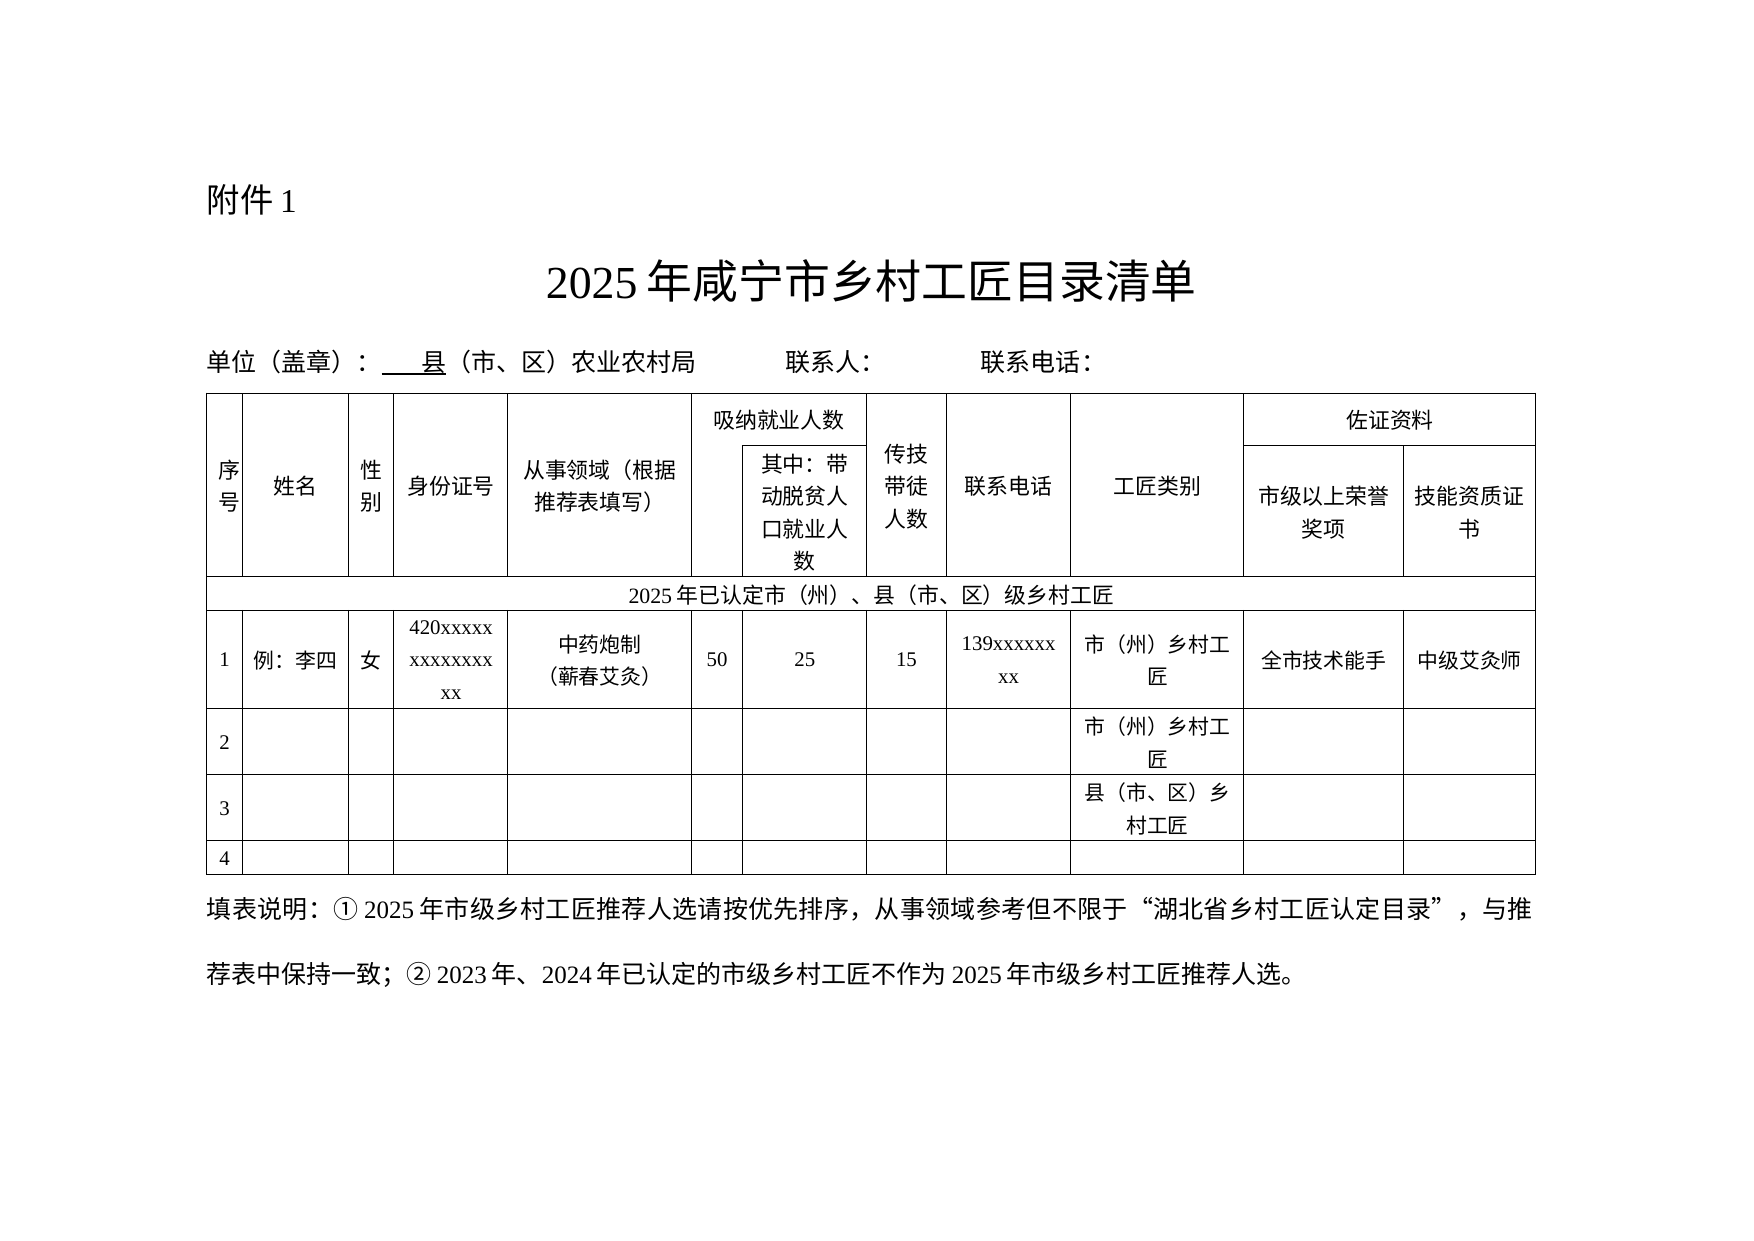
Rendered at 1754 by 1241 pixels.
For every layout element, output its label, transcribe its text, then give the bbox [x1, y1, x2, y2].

table_cell [692, 775, 742, 840]
table_cell [692, 709, 742, 774]
table_cell 420xxxxxxxxxxxxxxx [394, 611, 507, 708]
table_header 身份证号 [394, 394, 507, 576]
table_cell [508, 775, 691, 840]
table_cell [349, 709, 393, 774]
table_cell [1071, 841, 1243, 874]
table_header 序号 [207, 394, 242, 576]
table_cell [243, 775, 348, 840]
table_header 工匠类别 [1071, 394, 1243, 576]
table_cell 市（州）乡村工匠 [1071, 709, 1243, 774]
table_cell [867, 775, 946, 840]
table_cell 25 [743, 611, 866, 708]
table_cell 女 [349, 611, 393, 708]
table_cell [394, 775, 507, 840]
table_cell 其中：带动脱贫人口就业人数 [743, 446, 866, 576]
text 填表说明：①2025年市级乡村工匠推荐人选请按优先排序，从事领域参考但不限于“湖北省乡村工匠认定目录”，与推荐表中保持一致；②2023年、2024年已认定的市级乡村工匠不作为2025年市级乡村工匠推荐人选。 [207, 875, 1535, 1005]
table_cell 全市技术能手 [1244, 611, 1403, 708]
table_cell 3 [207, 775, 242, 840]
table_cell [243, 709, 348, 774]
table_header 传技带徒人数 [867, 394, 946, 576]
table_cell [692, 445, 742, 576]
table_cell [243, 841, 348, 874]
table_cell [743, 775, 866, 840]
table_cell 2025年已认定市（州）、县（市、区）级乡村工匠 [207, 577, 1535, 610]
table_cell [394, 841, 507, 874]
table_cell [394, 709, 507, 774]
table_cell 15 [867, 611, 946, 708]
table_cell 市（州）乡村工匠 [1071, 611, 1243, 708]
table_cell [1244, 709, 1403, 774]
text 附件1 [207, 165, 1535, 230]
table_header 佐证资料 [1244, 394, 1535, 445]
table_cell [349, 775, 393, 840]
table_cell [1244, 775, 1403, 840]
table_cell 4 [207, 841, 242, 874]
table_cell [947, 775, 1070, 840]
table_cell [508, 709, 691, 774]
table_header 吸纳就业人数 [692, 394, 866, 445]
table_cell 中级艾灸师 [1404, 611, 1535, 708]
table_cell [947, 841, 1070, 874]
table_header 从事领域（根据推荐表填写） [508, 394, 691, 576]
table_cell 50 [692, 611, 742, 708]
table_cell [1404, 775, 1535, 840]
table_cell 中药炮制 （蕲春艾灸） [508, 611, 691, 708]
table_cell [867, 841, 946, 874]
text 2025年咸宁市乡村工匠目录清单 [207, 230, 1535, 328]
table_cell 技能资质证书 [1404, 446, 1535, 576]
table_cell 1 [207, 611, 242, 708]
table_cell [508, 841, 691, 874]
table_cell [867, 709, 946, 774]
table_header 联系电话 [947, 394, 1070, 576]
table_cell 市级以上荣誉奖项 [1244, 446, 1403, 576]
table_cell 例：李四 [243, 611, 348, 708]
table_cell 县（市、区）乡村工匠 [1071, 775, 1243, 840]
table_cell [1404, 841, 1535, 874]
table_cell [1244, 841, 1403, 874]
table_cell [947, 709, 1070, 774]
table_cell [743, 841, 866, 874]
table_cell [743, 709, 866, 774]
table_header 姓名 [243, 394, 348, 576]
table_cell 139xxxxxxxx [947, 611, 1070, 708]
table_cell [692, 841, 742, 874]
table_cell [349, 841, 393, 874]
table_cell [1404, 709, 1535, 774]
text 单位（盖章）： 县（市、区）农业农村局 联系人： 联系电话： [207, 328, 1535, 393]
table_cell 2 [207, 709, 242, 774]
table_header 性别 [349, 394, 393, 576]
